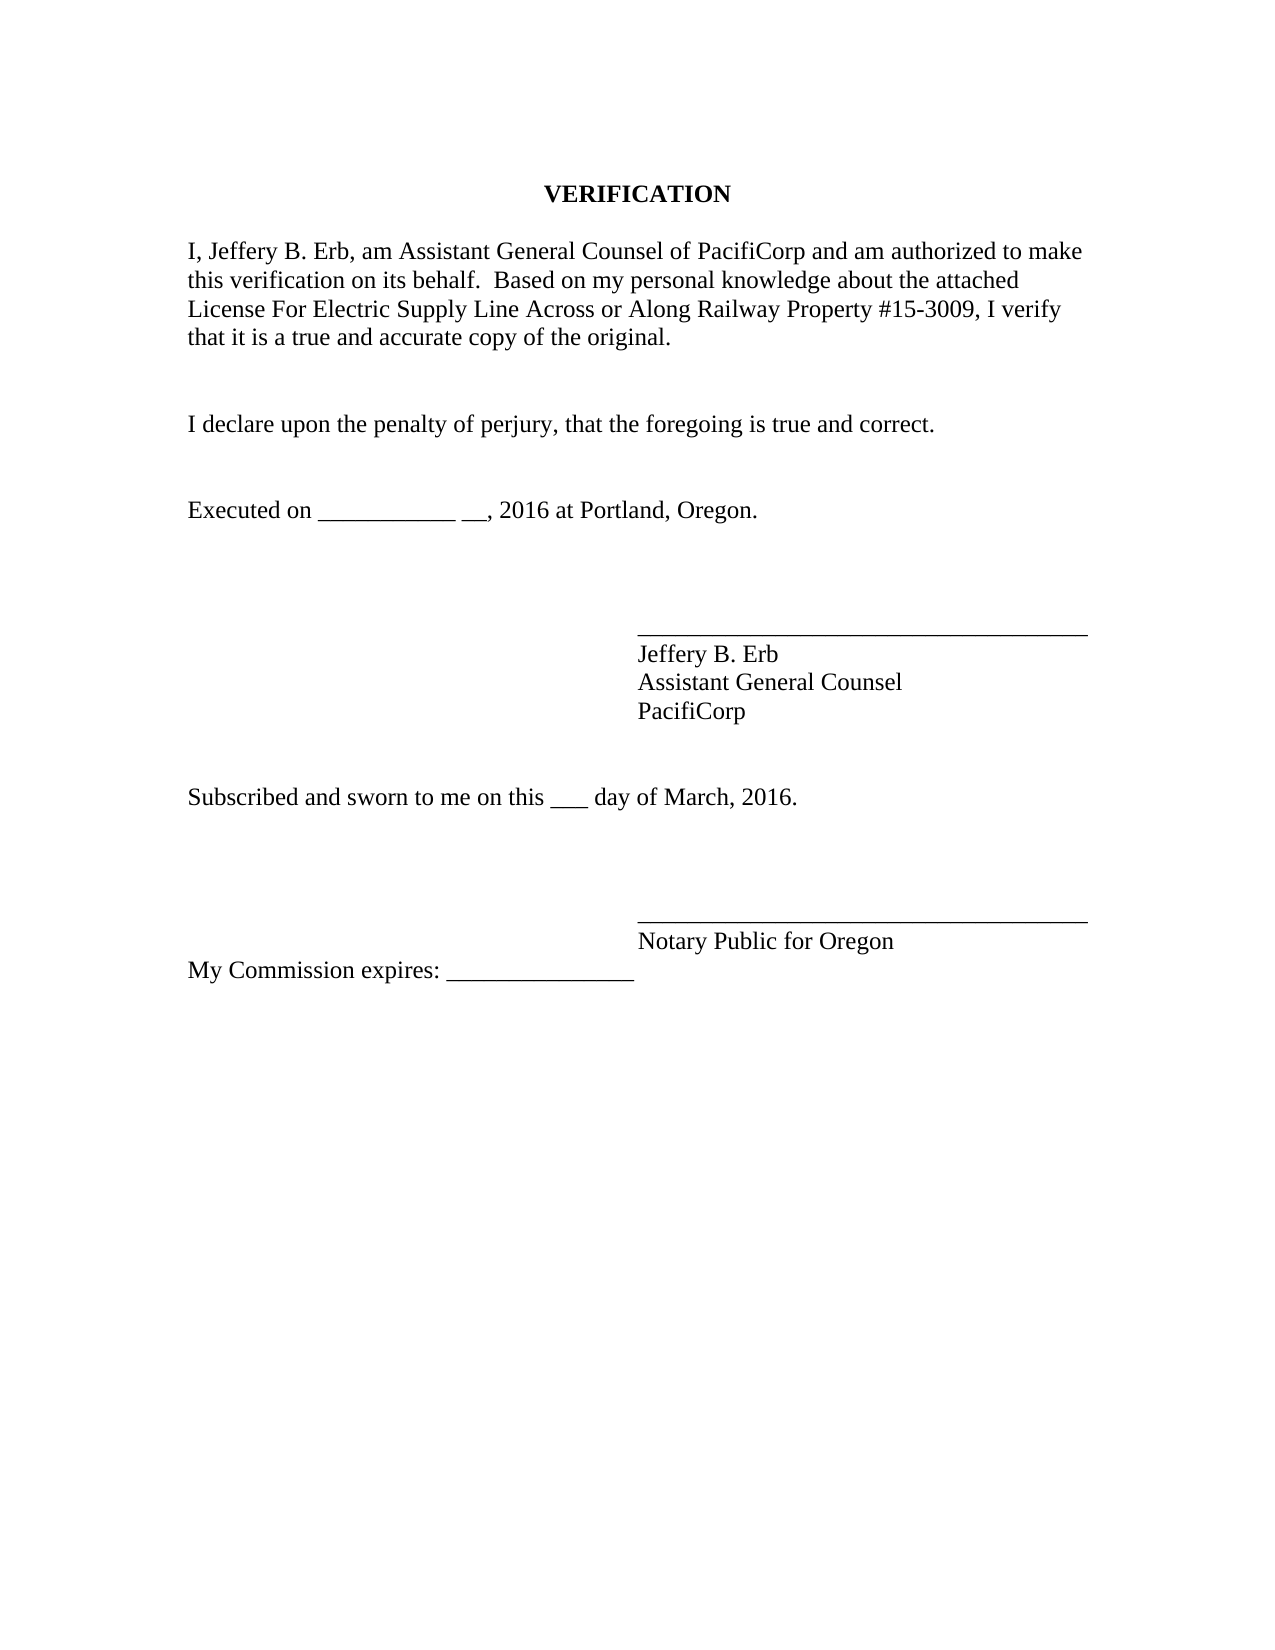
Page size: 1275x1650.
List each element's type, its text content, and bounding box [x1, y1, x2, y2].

text Assistant General Counsel [562, 667, 1087, 696]
text PacifiCorp [562, 696, 1087, 725]
text I, Jeffery B. Erb, am Assistant General Counsel of PacifiCorp and am authorized to make this verification on its behalf. Based on my personal knowledge about the attached License For Electric Supply Line Across or Along Railway Property #15-3009, I verify that it is a true and accurate copy of the original. [187, 236, 1087, 351]
text ____________________________________ [187, 610, 1087, 639]
text Notary Public for [187, 926, 1087, 955]
text Executed on ___________ __, 2016 at Portland, Oregon. [187, 495, 1087, 524]
text Subscribed and sworn to me on this ___ day of March, 2016. [187, 782, 1087, 811]
text My Commission expires: _______________ [187, 955, 1087, 984]
text ____________________________________ [187, 897, 1087, 926]
text I declare upon the penalty of perjury, that the foregoing is true and correct. [187, 409, 1087, 437]
text VERIFICATION [187, 179, 1087, 207]
text Jeffery B. Erb [187, 639, 1087, 667]
